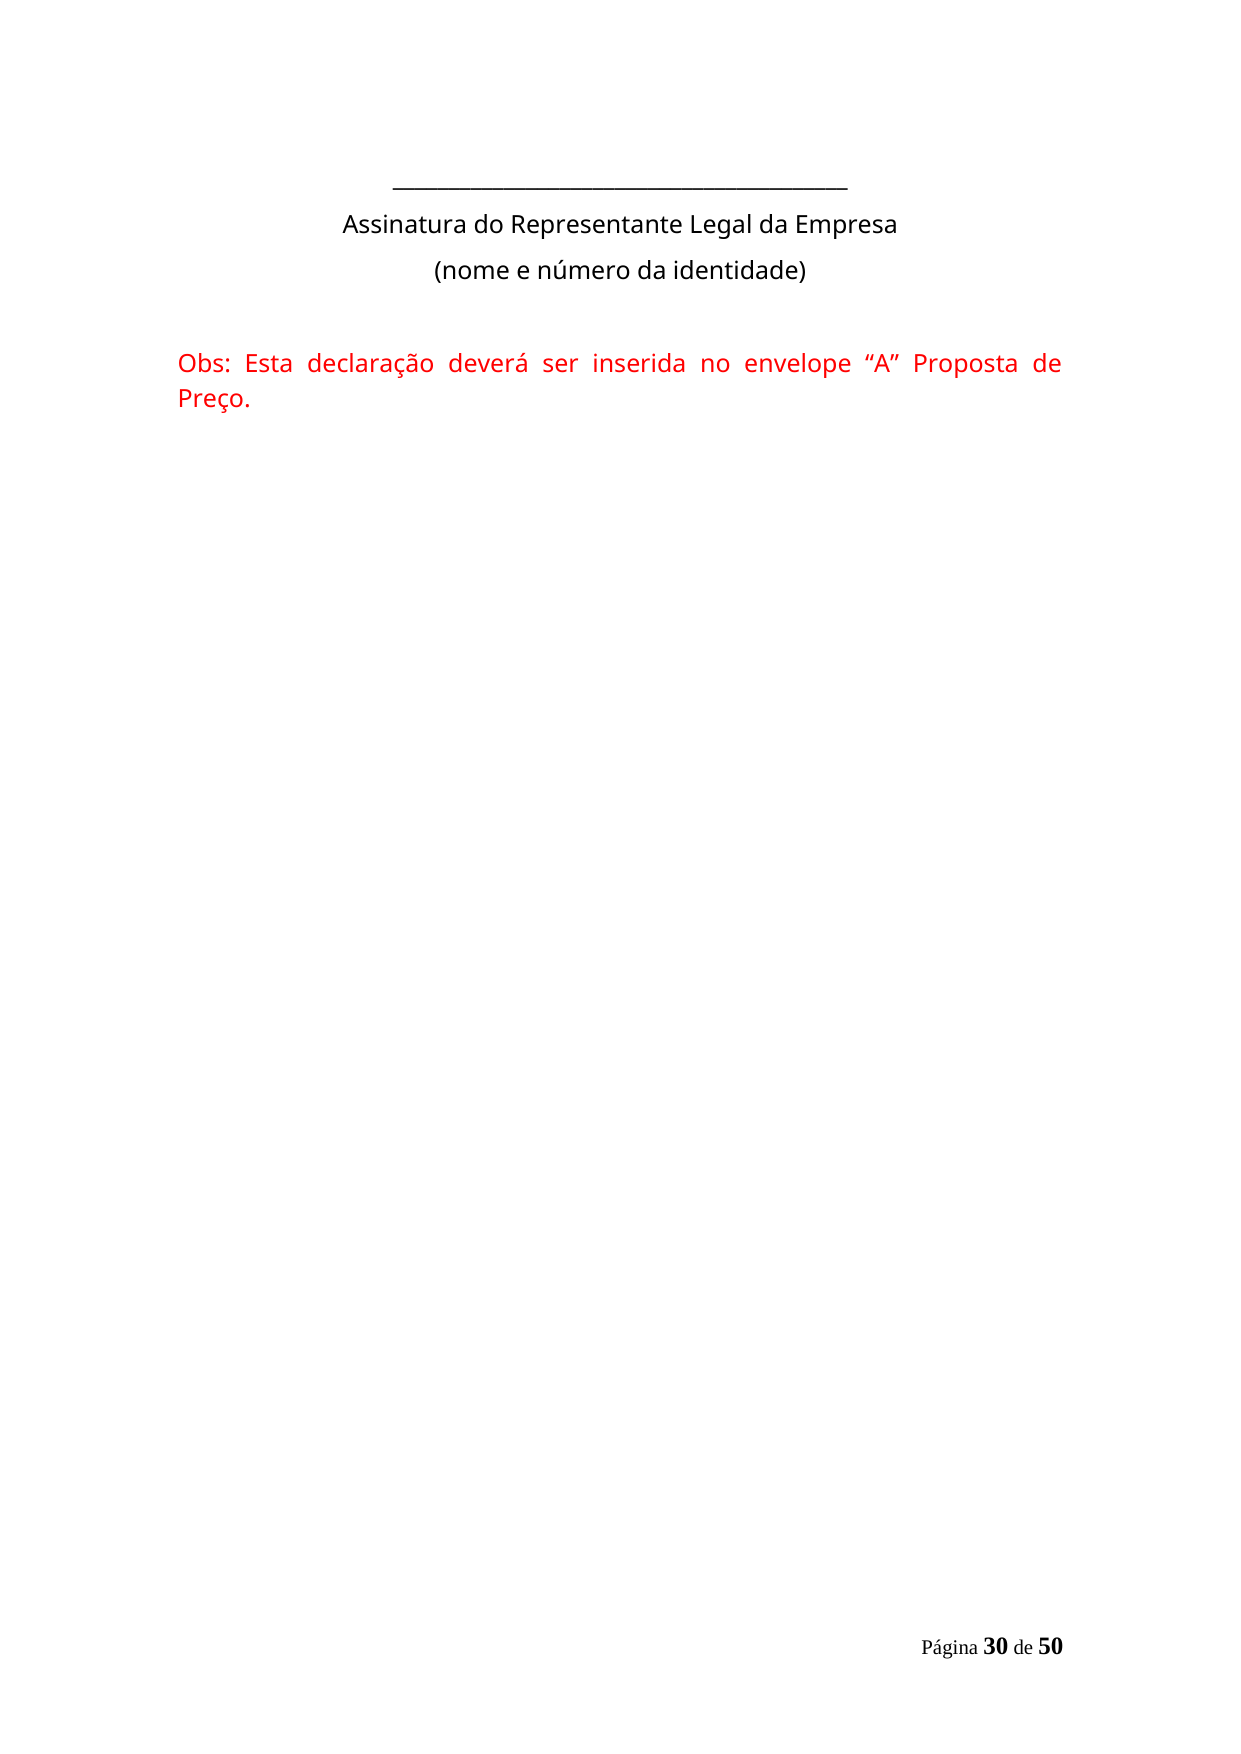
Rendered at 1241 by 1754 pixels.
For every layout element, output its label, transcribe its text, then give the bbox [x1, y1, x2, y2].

text Assinatura do Representante Legal da Empresa [177, 206, 1063, 241]
text (nome e número da identidade) [177, 253, 1063, 287]
text Obs: Esta declaração deverá ser inserida no envelope “A” Proposta de Preço. [177, 346, 1063, 414]
text _________________________________________ [177, 160, 1063, 194]
